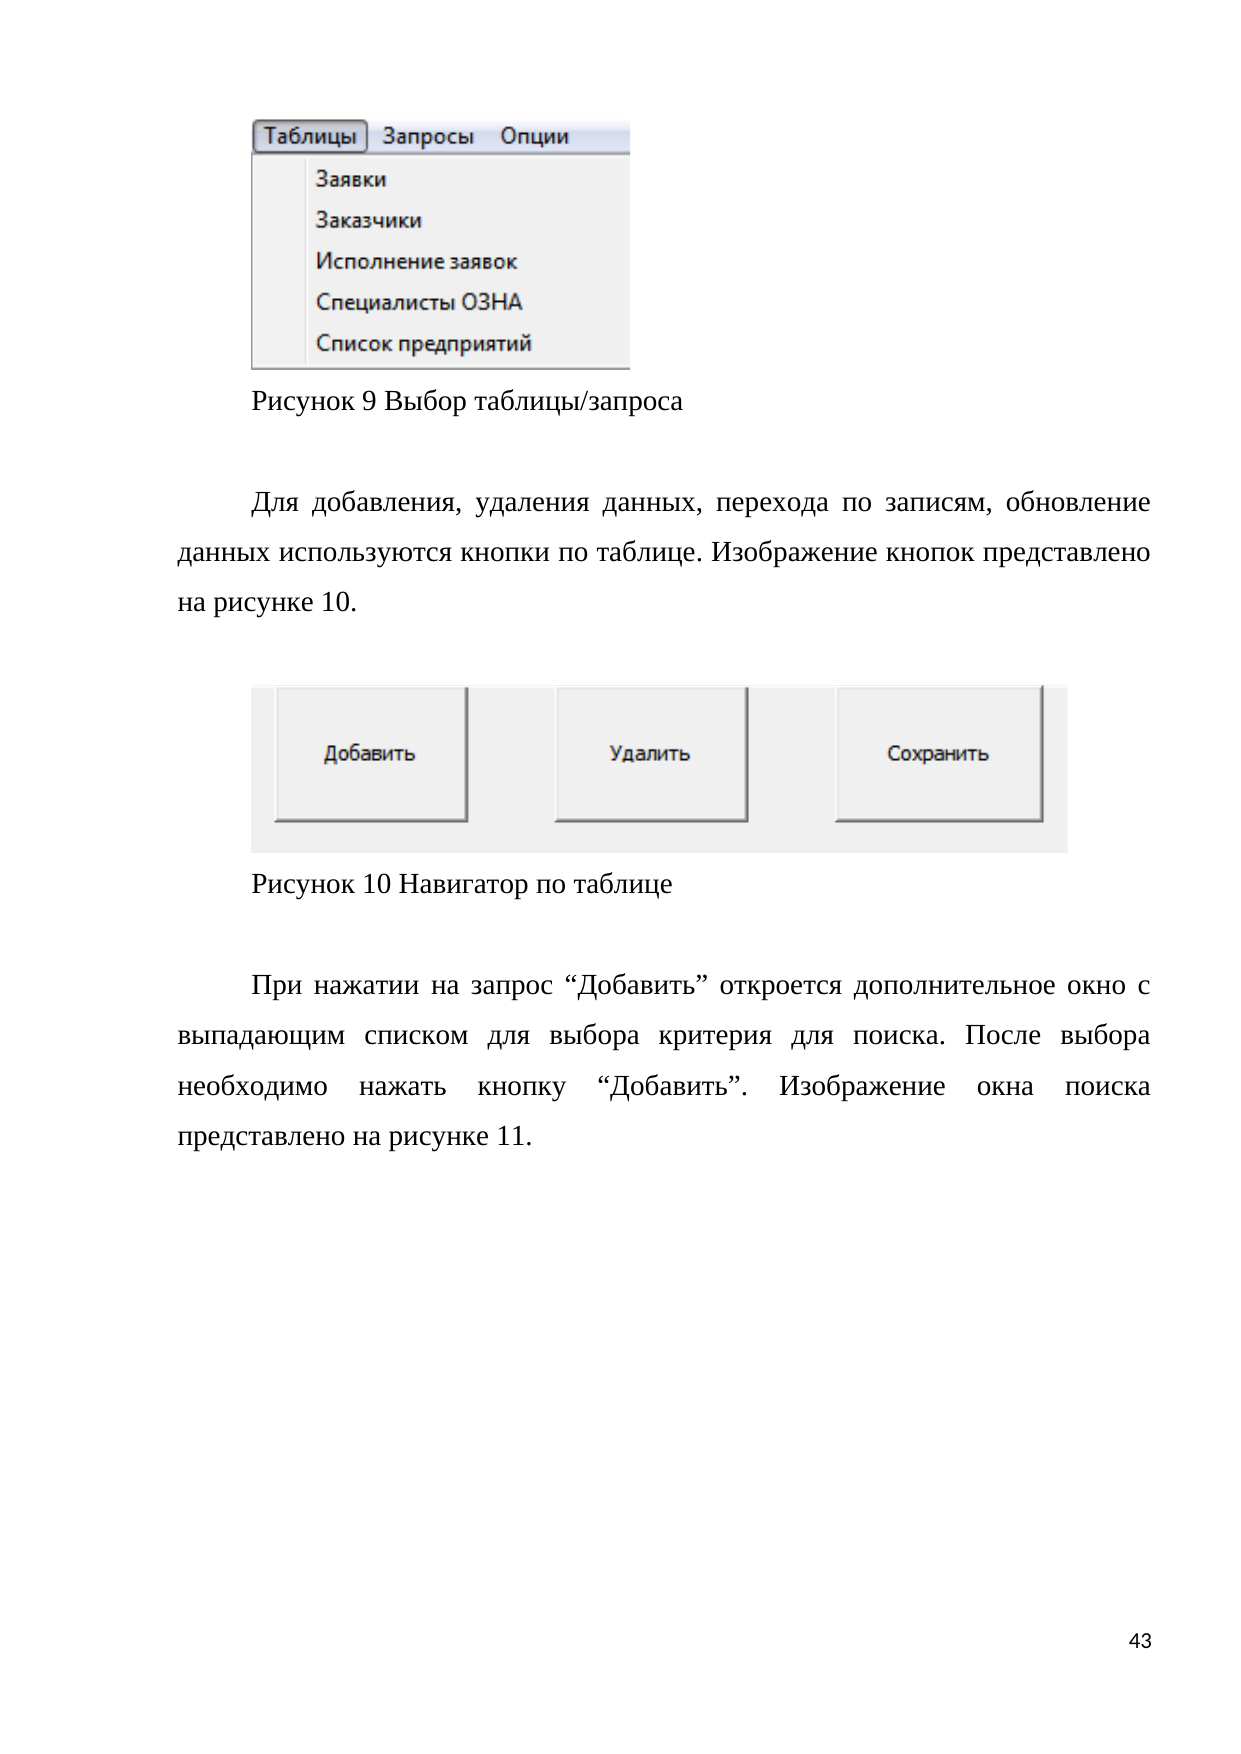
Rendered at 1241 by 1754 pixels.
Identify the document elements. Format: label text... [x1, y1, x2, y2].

picture [251, 118, 631, 370]
text При нажатии на запрос “Добавить” откроется дополнительное окно с выпадающим списком для выбора критерия для поиска. После выбора необходимо нажать кнопку “Добавить”. Изображение окна поиска представлено на рисунке 11. [177, 967, 1152, 1151]
text Рисунок 10 Навигатор по таблице [177, 866, 1152, 900]
picture [251, 685, 1068, 853]
text Для добавления, удаления данных, перехода по записям, обновление данных используются кнопки по таблице. Изображение кнопок представлено на рисунке 10. [177, 484, 1152, 618]
text Рисунок 9 Выбор таблицы/запроса [177, 383, 1152, 417]
